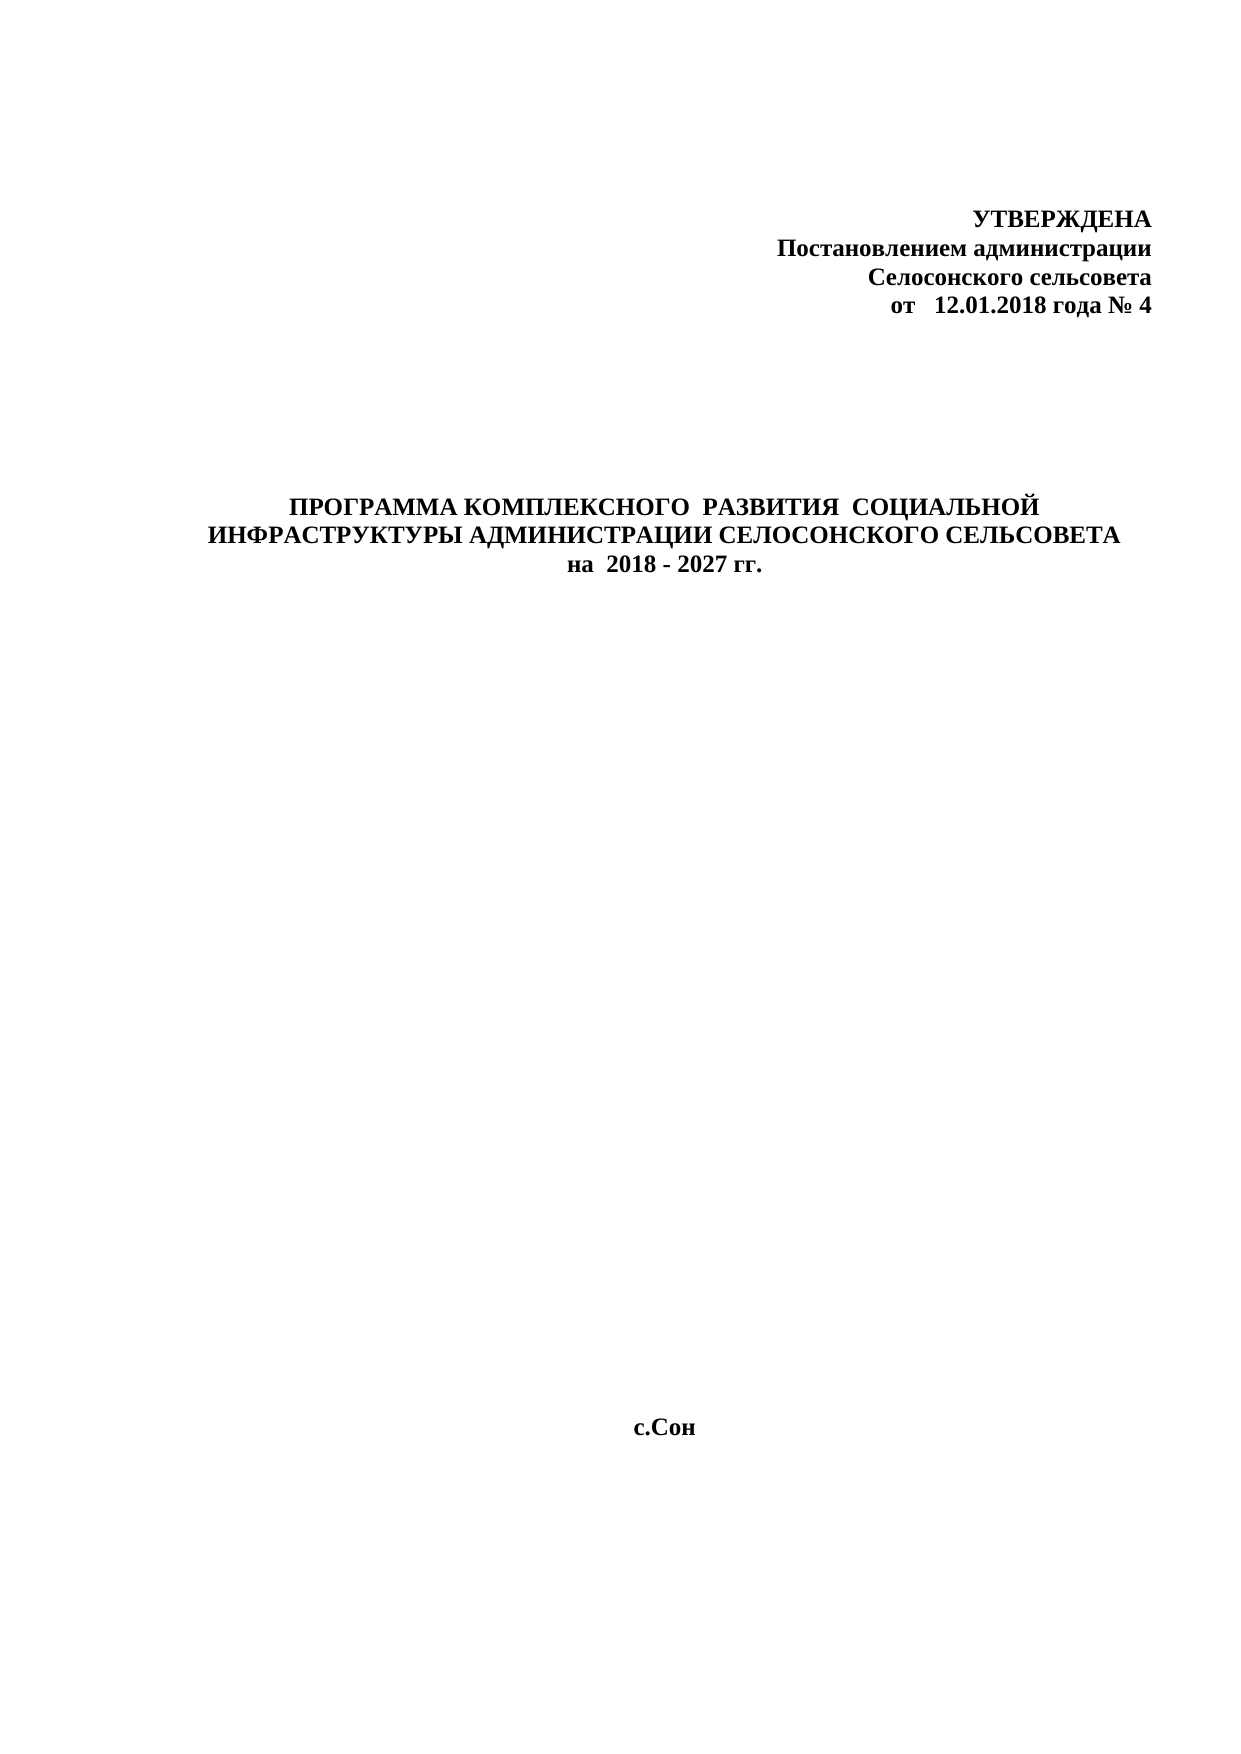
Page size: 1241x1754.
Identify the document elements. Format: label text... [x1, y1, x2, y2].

text Селосонского сельсовета [546, 262, 1152, 291]
text от 12.01.2018 года № 4 [177, 291, 1152, 319]
text с.Сон [177, 1412, 1152, 1441]
text ПРОГРАММА КОМПЛЕКСНОГО РАЗВИТИЯ СОЦИАЛЬНОЙ ИНФРАСТРУКТУРЫ АДМИНИСТРАЦИИ СЕЛОСОНСКОГО СЕЛЬСОВЕТА [177, 492, 1152, 549]
text Постановлением администрации [546, 233, 1152, 262]
text УТВЕРЖДЕНА [177, 204, 1152, 233]
text на 2018 - 2027 гг. [177, 549, 1152, 578]
